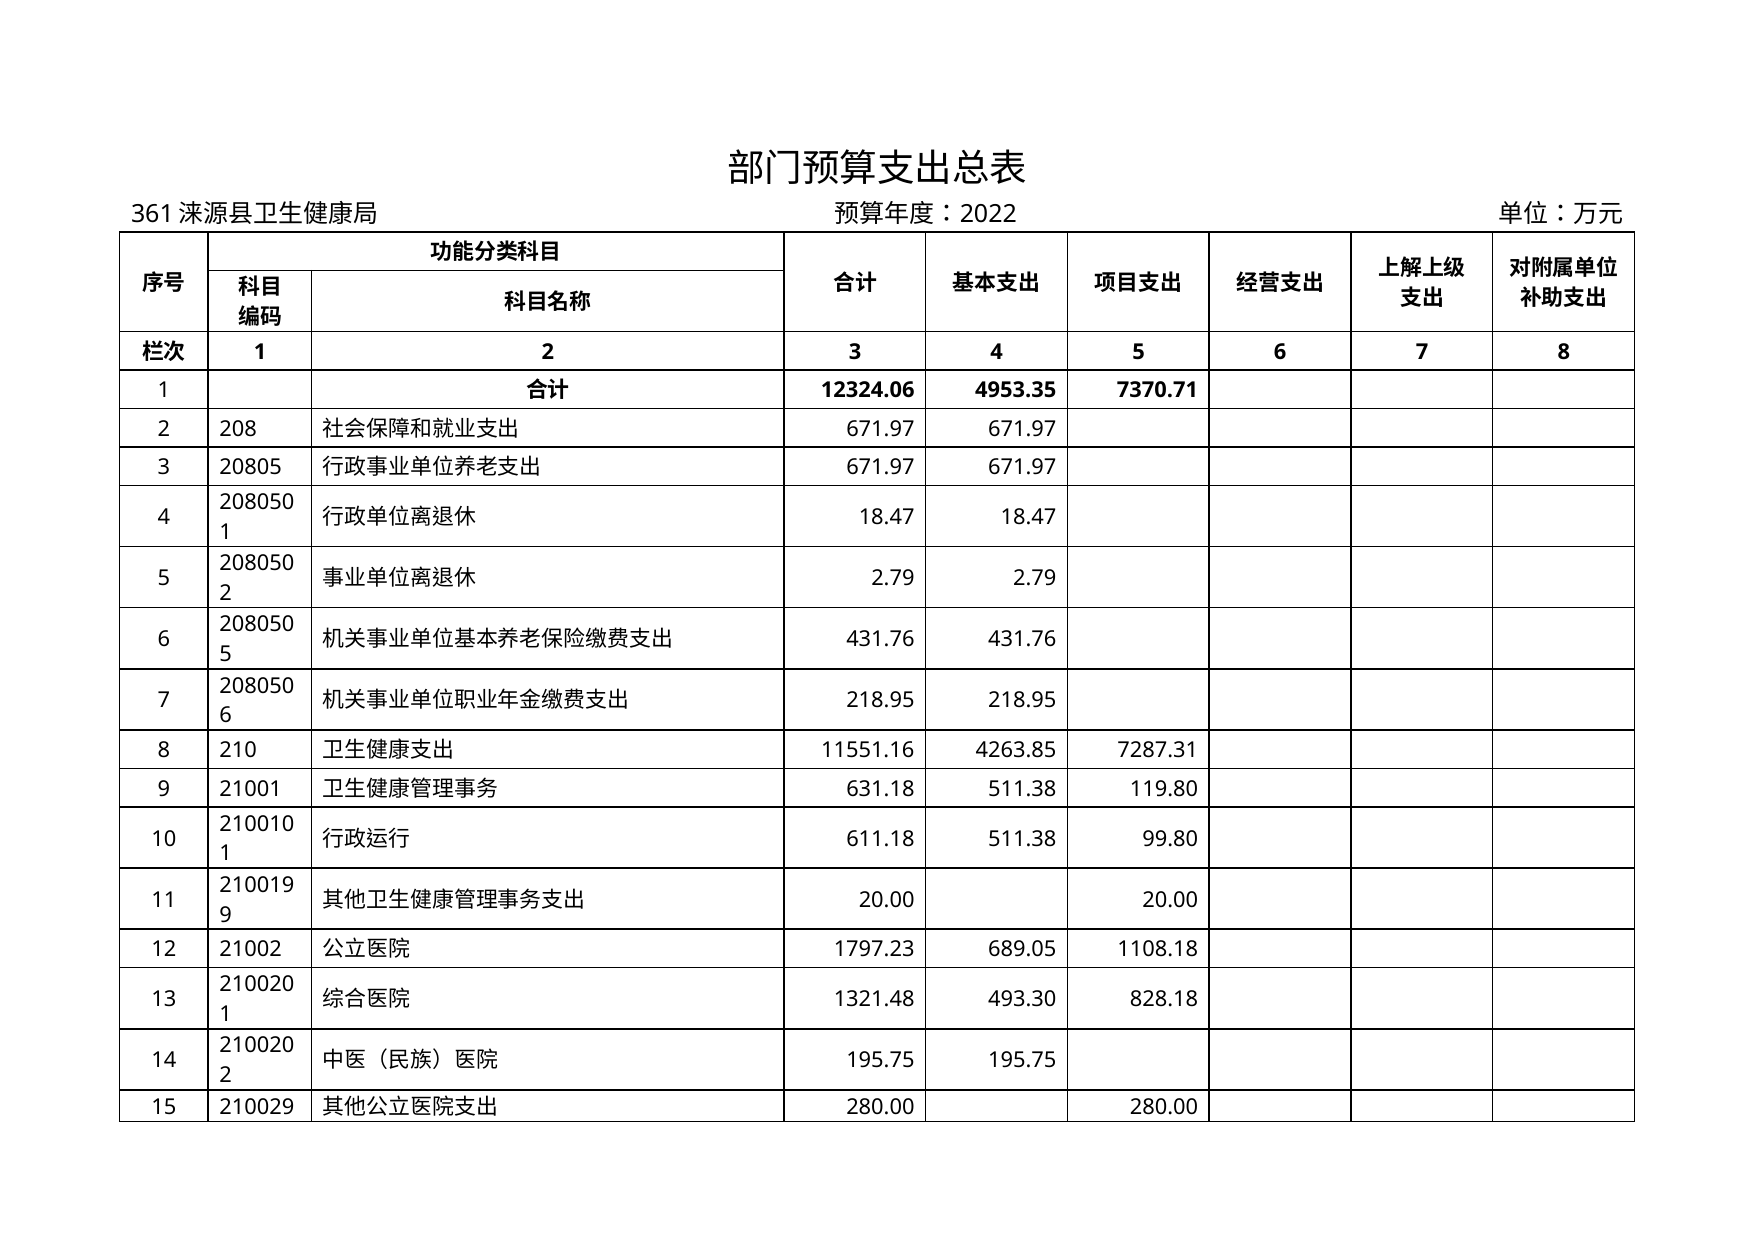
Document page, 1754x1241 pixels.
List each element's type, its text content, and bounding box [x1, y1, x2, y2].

table_cell [1210, 769, 1350, 806]
table_cell 卫生健康管理事务 [312, 769, 783, 806]
table_cell 10 [120, 808, 207, 867]
table_cell 基本支出 [926, 233, 1067, 331]
table_cell 14 [120, 1030, 207, 1089]
table_cell 12324.06 [785, 371, 925, 408]
table_cell [1352, 1030, 1492, 1089]
table_cell [1493, 731, 1634, 768]
table_cell [1352, 608, 1492, 668]
table_cell [1352, 769, 1492, 806]
table_cell 其他公立医院支出 [312, 1091, 783, 1121]
table_cell 8 [120, 731, 207, 768]
table_cell 中医（民族）医院 [312, 1030, 783, 1089]
table_cell 280.00 [1068, 1091, 1208, 1121]
table_cell 行政运行 [312, 808, 783, 867]
table_cell [1210, 808, 1350, 867]
table_cell 13 [120, 968, 207, 1028]
table_cell 280.00 [785, 1091, 925, 1121]
table_cell 科目名称 [312, 271, 783, 331]
table_cell [1352, 808, 1492, 867]
table_cell [1493, 1030, 1634, 1089]
table_cell [209, 371, 311, 408]
table_cell 栏次 [120, 332, 207, 369]
table_cell 18.47 [926, 486, 1067, 546]
table_cell 5 [120, 547, 207, 607]
table_header 单位：万元 [1068, 195, 1634, 231]
table_cell [1210, 968, 1350, 1028]
table_cell 机关事业单位基本养老保险缴费支出 [312, 608, 783, 668]
table_cell 20.00 [1068, 869, 1208, 928]
table_cell 4263.85 [926, 731, 1067, 768]
table_cell 493.30 [926, 968, 1067, 1028]
table_cell 9 [120, 769, 207, 806]
table_cell [1352, 409, 1492, 446]
table_cell 21002 [209, 930, 311, 967]
table_cell [1068, 608, 1208, 668]
table_cell 1797.23 [785, 930, 925, 967]
table_cell [1210, 608, 1350, 668]
table_cell [1493, 409, 1634, 446]
table_cell [1210, 869, 1350, 928]
table_cell 218.95 [926, 670, 1067, 729]
table_cell [1210, 670, 1350, 729]
table_cell 序号 [120, 233, 207, 331]
table_cell [1493, 869, 1634, 928]
table_cell [1352, 486, 1492, 546]
table_cell 611.18 [785, 808, 925, 867]
table_cell [1352, 930, 1492, 967]
table_cell 机关事业单位职业年金缴费支出 [312, 670, 783, 729]
table_cell 828.18 [1068, 968, 1208, 1028]
table_cell [1493, 448, 1634, 484]
table_cell [1352, 731, 1492, 768]
table_cell 2100201 [209, 968, 311, 1028]
table_cell 2080505 [209, 608, 311, 668]
table_cell 2080501 [209, 486, 311, 546]
table_cell [1493, 608, 1634, 668]
table_cell 671.97 [926, 409, 1067, 446]
table_cell [1068, 1030, 1208, 1089]
table_cell 行政事业单位养老支出 [312, 448, 783, 484]
table_cell [1352, 371, 1492, 408]
table_cell [1493, 1091, 1634, 1121]
table_cell 4953.35 [926, 371, 1067, 408]
table_cell 208 [209, 409, 311, 446]
table_cell 功能分类科目 [209, 233, 783, 270]
table_cell [1210, 409, 1350, 446]
table_cell 6 [120, 608, 207, 668]
table_cell 1321.48 [785, 968, 925, 1028]
table_cell [1210, 448, 1350, 484]
table_cell 5 [1068, 332, 1208, 369]
table_cell 综合医院 [312, 968, 783, 1028]
table_cell 7287.31 [1068, 731, 1208, 768]
table_cell 99.80 [1068, 808, 1208, 867]
table_cell [1210, 731, 1350, 768]
table_cell [1210, 486, 1350, 546]
table_cell [1210, 930, 1350, 967]
table_cell 2.79 [785, 547, 925, 607]
table_cell 行政单位离退休 [312, 486, 783, 546]
table_cell [1068, 486, 1208, 546]
table_cell [1352, 448, 1492, 484]
table_cell 21001 [209, 769, 311, 806]
table_cell 2080502 [209, 547, 311, 607]
text 部门预算支出总表 [106, 142, 1648, 193]
table_cell 2 [120, 409, 207, 446]
table_cell [1210, 1091, 1350, 1121]
table_cell 1108.18 [1068, 930, 1208, 967]
table_cell 7 [1352, 332, 1492, 369]
table_cell 671.97 [926, 448, 1067, 484]
table_cell [1068, 547, 1208, 607]
table_cell [1352, 869, 1492, 928]
table_cell 对附属单位补助支出 [1493, 233, 1634, 331]
table_cell [1352, 670, 1492, 729]
table_cell 项目支出 [1068, 233, 1208, 331]
table_cell [1493, 808, 1634, 867]
table_cell 上解上级 支出 [1352, 233, 1492, 331]
table_cell [1493, 930, 1634, 967]
table_cell 671.97 [785, 448, 925, 484]
table_cell [1068, 448, 1208, 484]
table_cell 经营支出 [1210, 233, 1350, 331]
table_cell 2100202 [209, 1030, 311, 1089]
table_cell 119.80 [1068, 769, 1208, 806]
table_cell 7370.71 [1068, 371, 1208, 408]
table_cell [1210, 371, 1350, 408]
table_cell [926, 1091, 1067, 1121]
table_cell 2 [312, 332, 783, 369]
table_cell 4 [926, 332, 1067, 369]
table_header 361涞源县卫生健康局 [120, 195, 783, 231]
table_cell [1493, 547, 1634, 607]
table_cell [1352, 1091, 1492, 1121]
table_cell 431.76 [926, 608, 1067, 668]
table_cell 合计 [785, 233, 925, 331]
table_cell 社会保障和就业支出 [312, 409, 783, 446]
table_cell [1352, 547, 1492, 607]
table_cell [1493, 486, 1634, 546]
table_cell 20805 [209, 448, 311, 484]
table_cell 2100199 [209, 869, 311, 928]
table_cell 210 [209, 731, 311, 768]
table_cell 卫生健康支出 [312, 731, 783, 768]
table_cell [1068, 409, 1208, 446]
table_cell 2100101 [209, 808, 311, 867]
table_cell 511.38 [926, 808, 1067, 867]
table_cell 3 [785, 332, 925, 369]
table_cell 合计 [312, 371, 783, 408]
table_cell [1210, 547, 1350, 607]
table_cell 科目 编码 [209, 271, 311, 331]
table_cell 2.79 [926, 547, 1067, 607]
table_cell 事业单位离退休 [312, 547, 783, 607]
table_cell 1 [120, 371, 207, 408]
table_cell 218.95 [785, 670, 925, 729]
table_cell [1493, 670, 1634, 729]
table_cell 18.47 [785, 486, 925, 546]
table_cell 2080506 [209, 670, 311, 729]
table_cell 511.38 [926, 769, 1067, 806]
table_cell 3 [120, 448, 207, 484]
table_cell 1 [209, 332, 311, 369]
table_cell [1493, 968, 1634, 1028]
table_cell 8 [1493, 332, 1634, 369]
table_cell [926, 869, 1067, 928]
table_cell 15 [120, 1091, 207, 1121]
table_cell 689.05 [926, 930, 1067, 967]
table_cell 4 [120, 486, 207, 546]
table_cell [1493, 769, 1634, 806]
table_cell 公立医院 [312, 930, 783, 967]
table_cell 2100299 [209, 1091, 311, 1121]
table_cell [1493, 371, 1634, 408]
table_cell 6 [1210, 332, 1350, 369]
table_cell 431.76 [785, 608, 925, 668]
table_cell 195.75 [785, 1030, 925, 1089]
table_cell 195.75 [926, 1030, 1067, 1089]
table_cell [1068, 670, 1208, 729]
table_cell 671.97 [785, 409, 925, 446]
table_cell [1352, 968, 1492, 1028]
table_cell [1210, 1030, 1350, 1089]
table_cell 20.00 [785, 869, 925, 928]
table_cell 7 [120, 670, 207, 729]
table_cell 631.18 [785, 769, 925, 806]
table_cell 11 [120, 869, 207, 928]
table_header 预算年度：2022 [785, 195, 1067, 231]
table_cell 其他卫生健康管理事务支出 [312, 869, 783, 928]
table_cell 11551.16 [785, 731, 925, 768]
table_cell 12 [120, 930, 207, 967]
